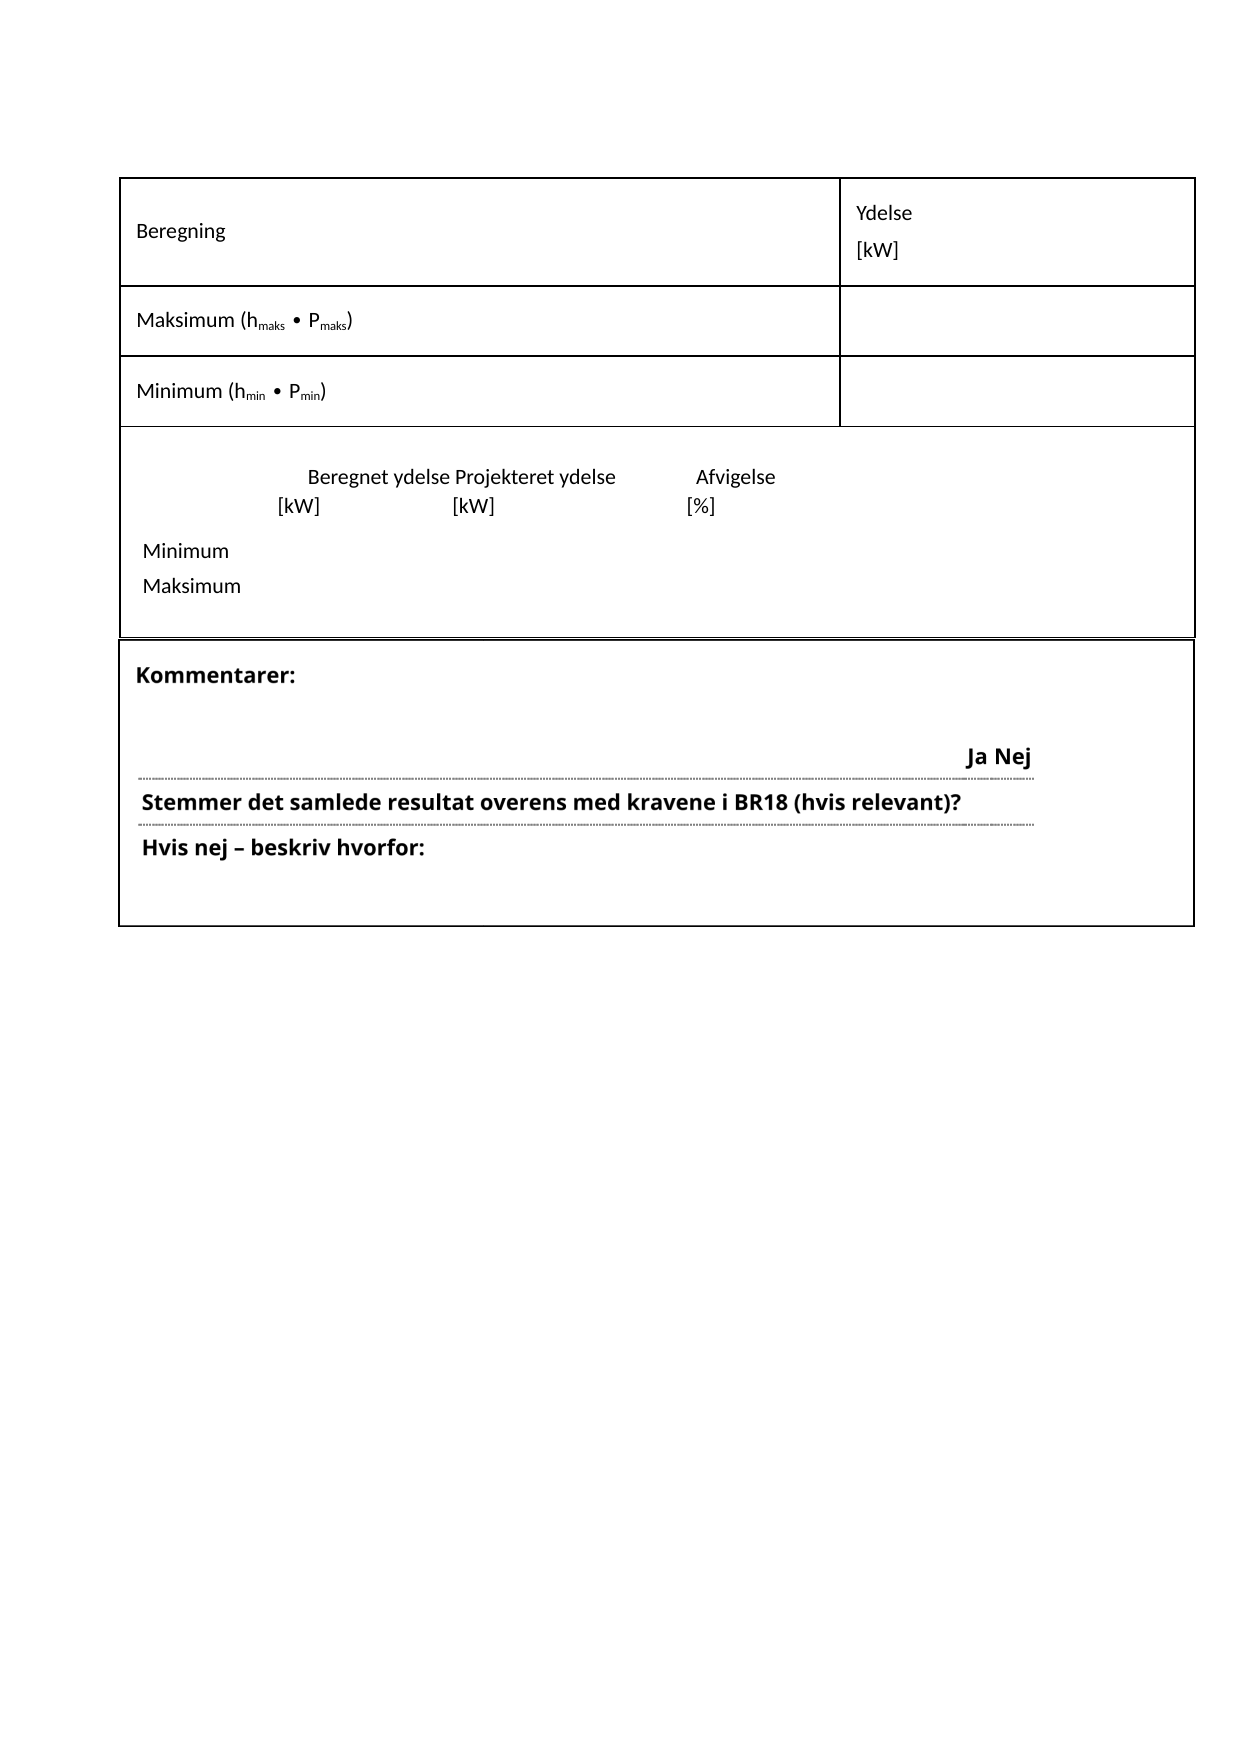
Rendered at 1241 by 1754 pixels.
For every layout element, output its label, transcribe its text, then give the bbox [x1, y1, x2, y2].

table_cell Beregning [121, 179, 839, 285]
table_cell Beregnet ydelse Projekteret ydelse Afvigelse Maksimum [121, 427, 840, 637]
table_cell [840, 427, 1194, 637]
table_cell [841, 287, 1194, 355]
picture [117, 638, 1195, 927]
table_cell [841, 357, 1194, 426]
table_cell Ydelse [kW] [841, 179, 1194, 285]
table_cell Maksimum (hmaks ∙ Pmaks) [121, 287, 839, 355]
table_cell Minimum (hmin ∙ Pmin) [121, 357, 839, 426]
